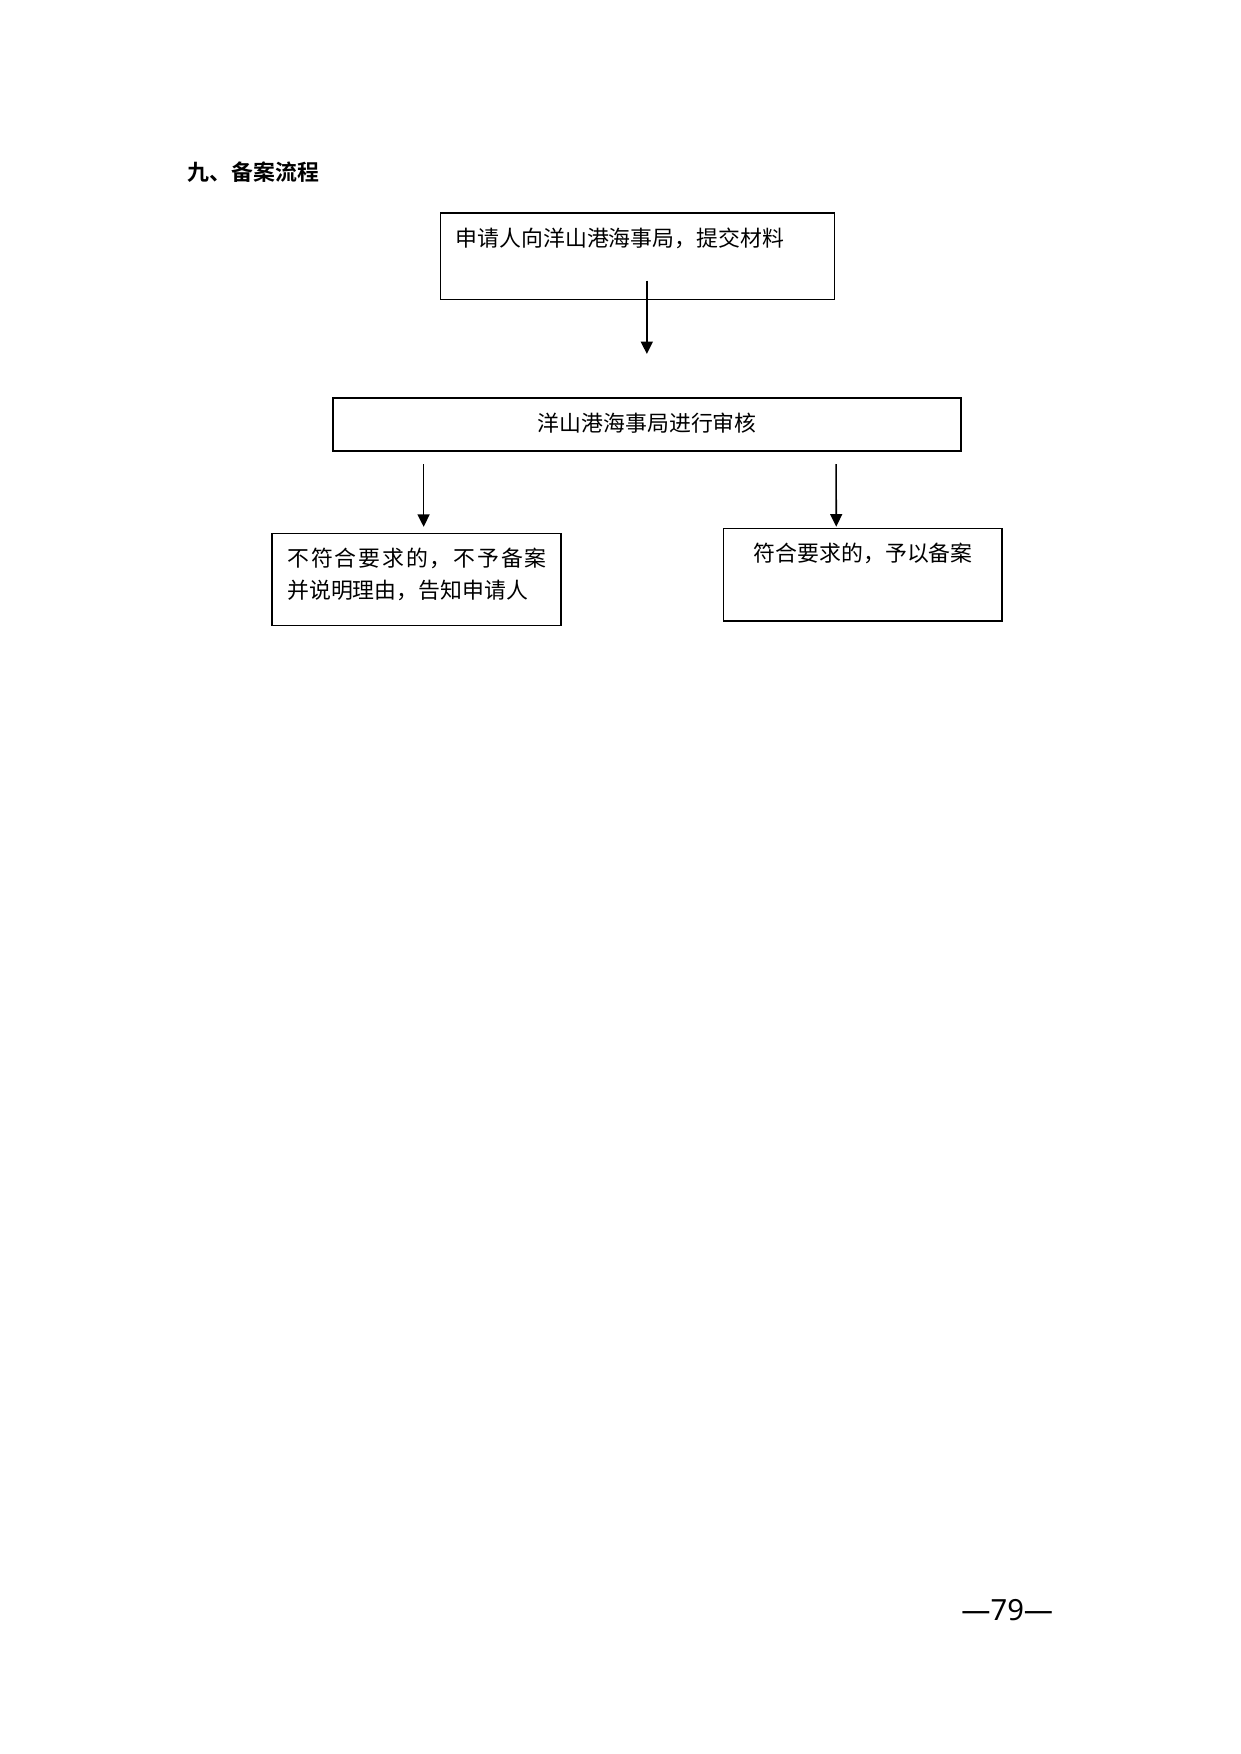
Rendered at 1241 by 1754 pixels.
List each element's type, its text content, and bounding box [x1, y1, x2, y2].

subtitle 海事行政征收 [187, 480, 1053, 545]
text 九、备案流程 [187, 155, 1053, 187]
